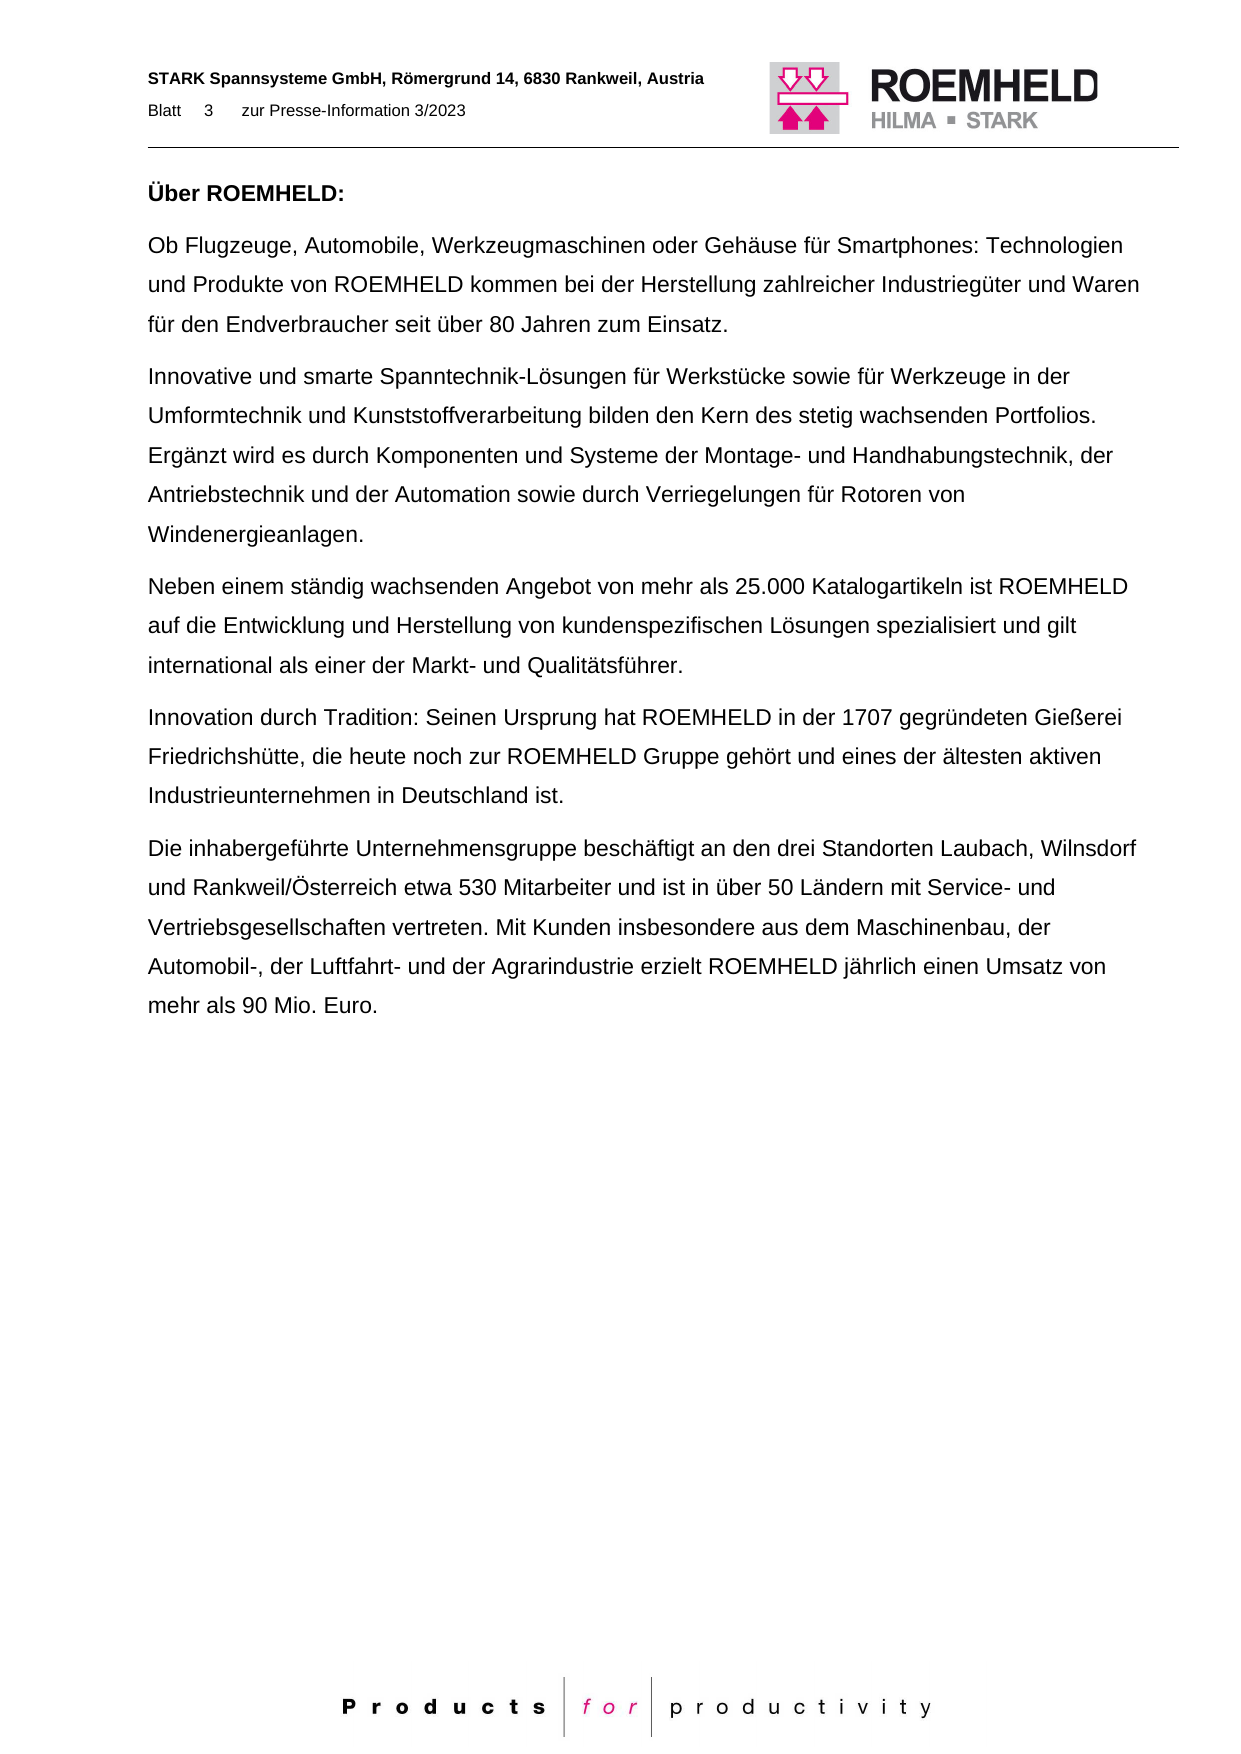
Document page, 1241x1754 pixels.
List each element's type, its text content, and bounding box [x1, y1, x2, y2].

text Innovation durch Tradition: Seinen Ursprung hat ROEMHELD in der 1707 gegründeten Gießerei Friedrichshütte, die heute noch zur ROEMHELD Gruppe gehört und eines der ältesten aktiven Industrieunternehmen in Deutschland ist. [148, 703, 1162, 809]
picture [296, 1661, 987, 1747]
text Die inhabergeführte Unternehmensgruppe beschäftigt an den drei Standorten Laubach, Wilnsdorf und Rankweil/Österreich etwa 530 Mitarbeiter und ist in über 50 Ländern mit Service- und Vertriebsgesellschaften vertreten. Mit Kunden insbesondere aus dem Maschinenbau, der Automobil-, der Luftfahrt- und der Agrarindustrie erzielt ROEMHELD jährlich einen Umsatz von mehr als 90 Mio. Euro. [148, 834, 1162, 1019]
text Über ROEMHELD: [148, 148, 892, 206]
text Innovative und smarte Spanntechnik-Lösungen für Werkstücke sowie für Werkzeuge in der Umformtechnik und Kunststoffverarbeitung bilden den Kern des stetig wachsenden Portfolios. Ergänzt wird es durch Komponenten und Systeme der Montage- und Handhabungstechnik, der Antriebstechnik und der Automation sowie durch Verriegelungen für Rotoren von Windenergieanlagen. [148, 363, 1162, 547]
picture [768, 62, 1097, 134]
text Neben einem ständig wachsenden Angebot von mehr als 25.000 Katalogartikeln ist ROEMHELD auf die Entwicklung und Herstellung von kundenspezifischen Lösungen spezialisiert und gilt international als einer der Markt- und Qualitätsführer. [148, 573, 1162, 678]
text Ob Flugzeuge, Automobile, Werkzeugmaschinen oder Gehäuse für Smartphones: Technologien und Produkte von ROEMHELD kommen bei der Herstellung zahlreicher Industriegüter und Waren für den Endverbraucher seit über 80 Jahren zum Einsatz. [148, 232, 1162, 337]
